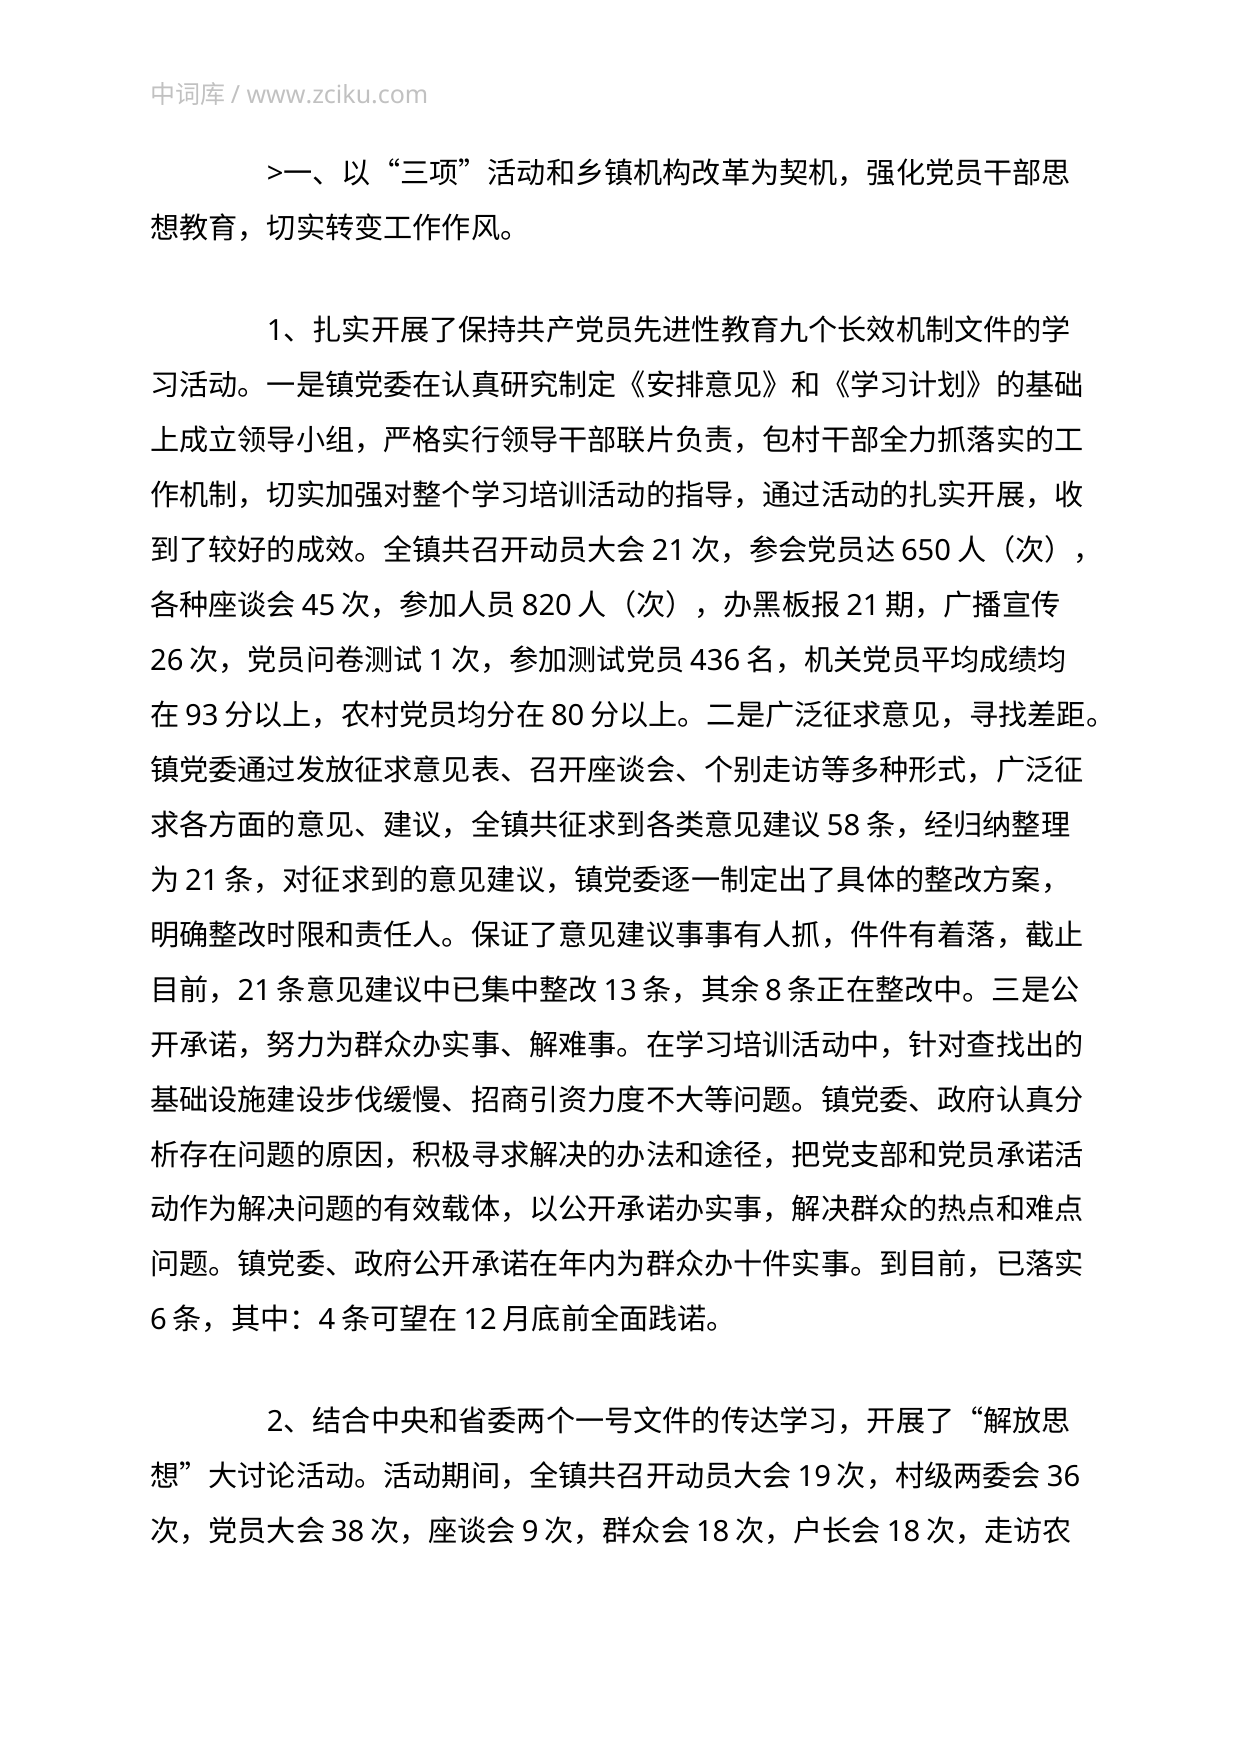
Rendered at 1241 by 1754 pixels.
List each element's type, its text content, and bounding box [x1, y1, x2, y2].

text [150, 1398, 1090, 1550]
text 1、扎实开展了保持共产党员先进性教育九个长效机制文件的学习活动。一是镇党委在认真研究制定《安排意见》和《学习计划》的基础上成立领导小组，严格实行领导干部联片负责，包村干部全力抓落实的工作机制，切实加强对整个学习培训活动的指导，通过活动的扎实开展，收到了较好的成效。全镇共召开动员大会21次，参会党员达650人（次），各种座谈会45次，参加人员820人（次），办黑板报21期，广播宣传26次，党员问卷测试1次，参加测试党员436名，机关党员平均成绩均在93分以上，农村党员均分在80分以上。二是广泛征求意见，寻找差距。镇党委通过发放征求意见表、召开座谈会、个别走访等多种形式，广泛征求各方面的意见、建议，全镇共征求到各类意见建议58条，经归纳整理为21条，对征求到的意见建议，镇党委逐一制定出了具体的整改方案，明确整改时限和责任人。保证了意见建议事事有人抓，件件有着落，截止目前，21条意见建议中已集中整改13条，其余8条正在整改中。三是公开承诺，努力为群众办实事、解难事。在学习培训活动中，针对查找出的基础设施建设步伐缓慢、招商引资力度不大等问题。镇党委、政府认真分析存在问题的原因，积极寻求解决的办法和途径，把党支部和党员承诺活动作为解决问题的有效载体，以公开承诺办实事，解决群众的热点和难点问题。镇党委、政府公开承诺在年内为群众办十件实事。到目前，已落实6条，其中：4条可望在12月底前全面践诺。 [150, 307, 1090, 1338]
text >一、以“三项”活动和乡镇机构改革为契机，强化党员干部思想教育，切实转变工作作风。 [150, 150, 1090, 247]
